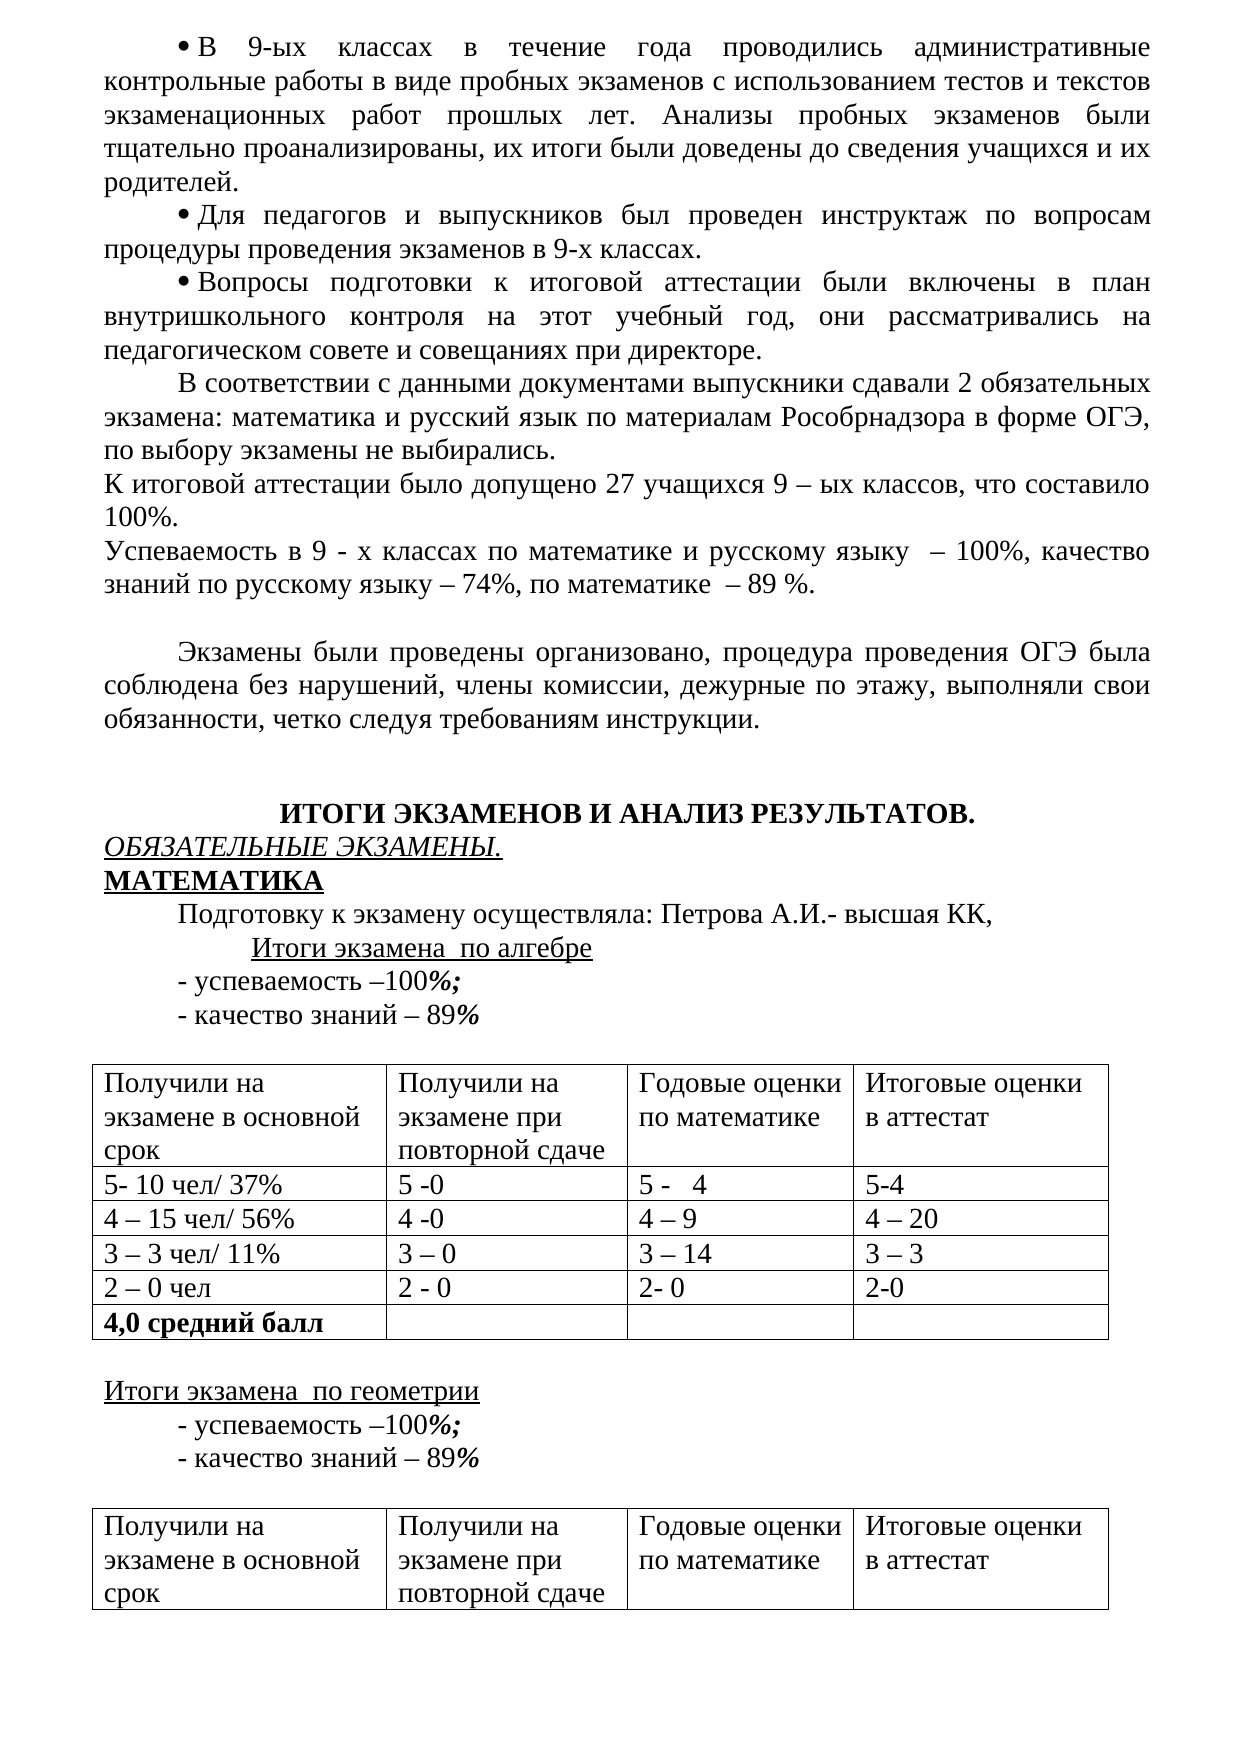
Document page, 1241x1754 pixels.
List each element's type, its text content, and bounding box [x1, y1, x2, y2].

table_cell 4,0 средний балл [93, 1305, 386, 1339]
table_cell 5- 10 чел/ 37% [93, 1167, 386, 1200]
table_cell 3 – 3 чел/ 11% [93, 1236, 386, 1269]
text Итоги экзамена по алгебре [103, 930, 1152, 963]
table_cell 5 - 4 [628, 1167, 853, 1200]
table_header Итоговые оценки в аттестат [854, 1065, 1108, 1166]
text К итоговой аттестации было допущено 27 учащихся 9 – ых классов, что составило 100%. [103, 466, 1152, 533]
table_cell 5-4 [854, 1167, 1108, 1200]
table_cell [387, 1305, 627, 1339]
table_cell 3 – 3 [854, 1236, 1108, 1269]
text Подготовку к экзамену осуществляла: Петрова А.И.- высшая КК, [103, 896, 1152, 930]
table_header Годовые оценки по математике [628, 1065, 853, 1166]
text - качество знаний – 89% [103, 997, 1152, 1031]
table_cell 4 – 15 чел/ 56% [93, 1201, 386, 1235]
table_cell 2 – 0 чел [93, 1271, 386, 1304]
table_cell 4 – 9 [628, 1201, 853, 1235]
table_cell 2 - 0 [387, 1271, 627, 1304]
table_cell 5 -0 [387, 1167, 627, 1200]
table_cell 2-0 [854, 1271, 1108, 1304]
text - успеваемость –100%; [103, 963, 1152, 997]
table_cell 2- 0 [628, 1271, 853, 1304]
table_cell [628, 1305, 853, 1339]
list Для педагогов и выпускников был проведен инструктаж по вопросам процедуры проведения экзаменов в 9-х классах. [103, 197, 1152, 264]
text Успеваемость в 9 - х классах по математике и русскому языку – 100%, качество знаний по русскому языку – 74%, по математике – 89 %. [103, 533, 1152, 600]
text В соответствии с данными документами выпускники сдавали 2 обязательных экзамена: математика и русский язык по материалам Рособрнадзора в форме ОГЭ, по выбору экзамены не выбирались. [103, 365, 1152, 466]
list Вопросы подготовки к итоговой аттестации были включены в план внутришкольного контроля на этот учебный год, они рассматривались на педагогическом совете и совещаниях при директоре. [103, 264, 1152, 365]
table_header Итоговые оценки в аттестат [854, 1509, 1108, 1609]
text ИТОГИ ЭКЗАМЕНОВ И АНАЛИЗ РЕЗУЛЬТАТОВ. [103, 796, 1152, 829]
text - качество знаний – 89% [103, 1440, 1152, 1474]
text Экзамены были проведены организовано, процедура проведения ОГЭ была соблюдена без нарушений, члены комиссии, дежурные по этажу, выполняли свои обязанности, четко следуя требованиям инструкции. [103, 634, 1152, 734]
table_header Годовые оценки по математике [628, 1509, 853, 1609]
table_cell [854, 1305, 1108, 1339]
list В 9-ых классах в течение года проводились административные контрольные работы в виде пробных экзаменов с использованием тестов и текстов экзаменационных работ прошлых лет. Анализы пробных экзаменов были тщательно проанализированы, их итоги были доведены до сведения учащихся и их родителей. [103, 29, 1152, 197]
text ОБЯЗАТЕЛЬНЫЕ ЭКЗАМЕНЫ. [103, 829, 1152, 863]
table_cell 3 – 0 [387, 1236, 627, 1269]
table_cell 4 – 20 [854, 1201, 1108, 1235]
table_cell 3 – 14 [628, 1236, 853, 1269]
table_header Получили на экзамене при повторной сдаче [387, 1509, 627, 1609]
text - успеваемость –100%; [103, 1407, 1152, 1440]
table_cell 4 -0 [387, 1201, 627, 1235]
text Итоги экзамена по геометрии [103, 1373, 1152, 1407]
text МАТЕМАТИКА [103, 863, 1152, 896]
table_header Получили на экзамене при повторной сдаче [387, 1065, 627, 1166]
table_header Получили на экзамене в основной срок [93, 1509, 386, 1609]
table_header Получили на экзамене в основной срок [93, 1065, 386, 1166]
